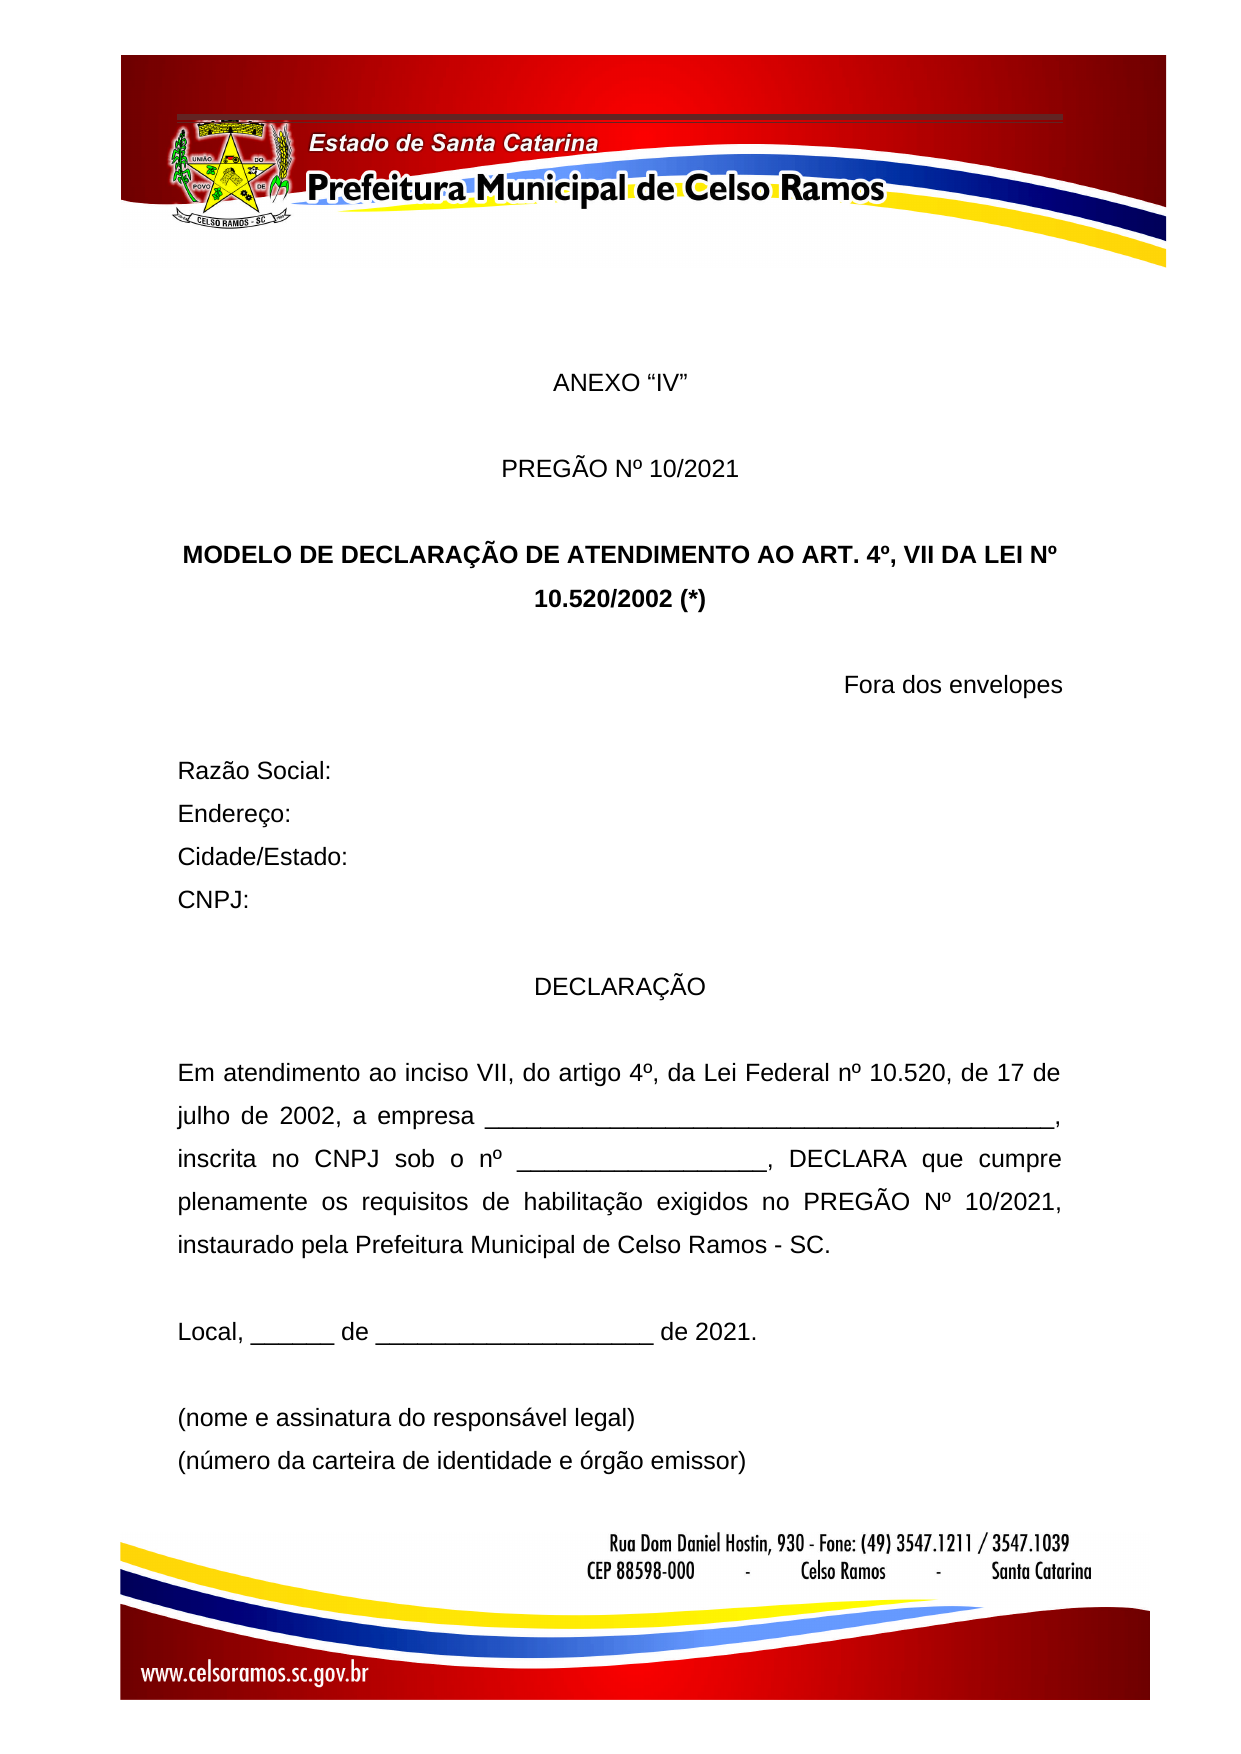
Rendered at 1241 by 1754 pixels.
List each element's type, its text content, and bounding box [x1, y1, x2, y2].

text Fora dos envelopes [177, 670, 1063, 699]
text MODELO DE DECLARAÇÃO DE ATENDIMENTO AO ART. 4º, VII DA LEI Nº 10.520/2002 (*) [177, 541, 1063, 612]
text Local, ______ de ____________________ de 2021. [177, 1317, 1063, 1346]
text ANEXO “IV” [177, 368, 1063, 397]
picture [121, 55, 1167, 268]
text Endereço: [177, 799, 1063, 828]
text Cidade/Estado: [177, 842, 1063, 871]
text (número da carteira de identidade e órgão emissor) [177, 1446, 1063, 1475]
text CNPJ: [177, 886, 1063, 914]
text Em atendimento ao inciso VII, do artigo 4º, da Lei Federal nº 10.520, de 17 de julho de 2002, a empresa _________________________________________, inscrita no CNPJ sob o nº __________________, DECLARA que cumpre plenamente os requisitos de habilitação exigidos no PREGÃO Nº 10/2021, instaurado pela Prefeitura Municipal de Celso Ramos - SC. [177, 1058, 1063, 1259]
text (nome e assinatura do responsável legal) [177, 1403, 1063, 1432]
text Razão Social: [177, 756, 1063, 785]
picture [120, 1532, 1150, 1700]
text PREGÃO Nº 10/2021 [177, 454, 1063, 483]
text DECLARAÇÃO [177, 972, 1063, 1001]
